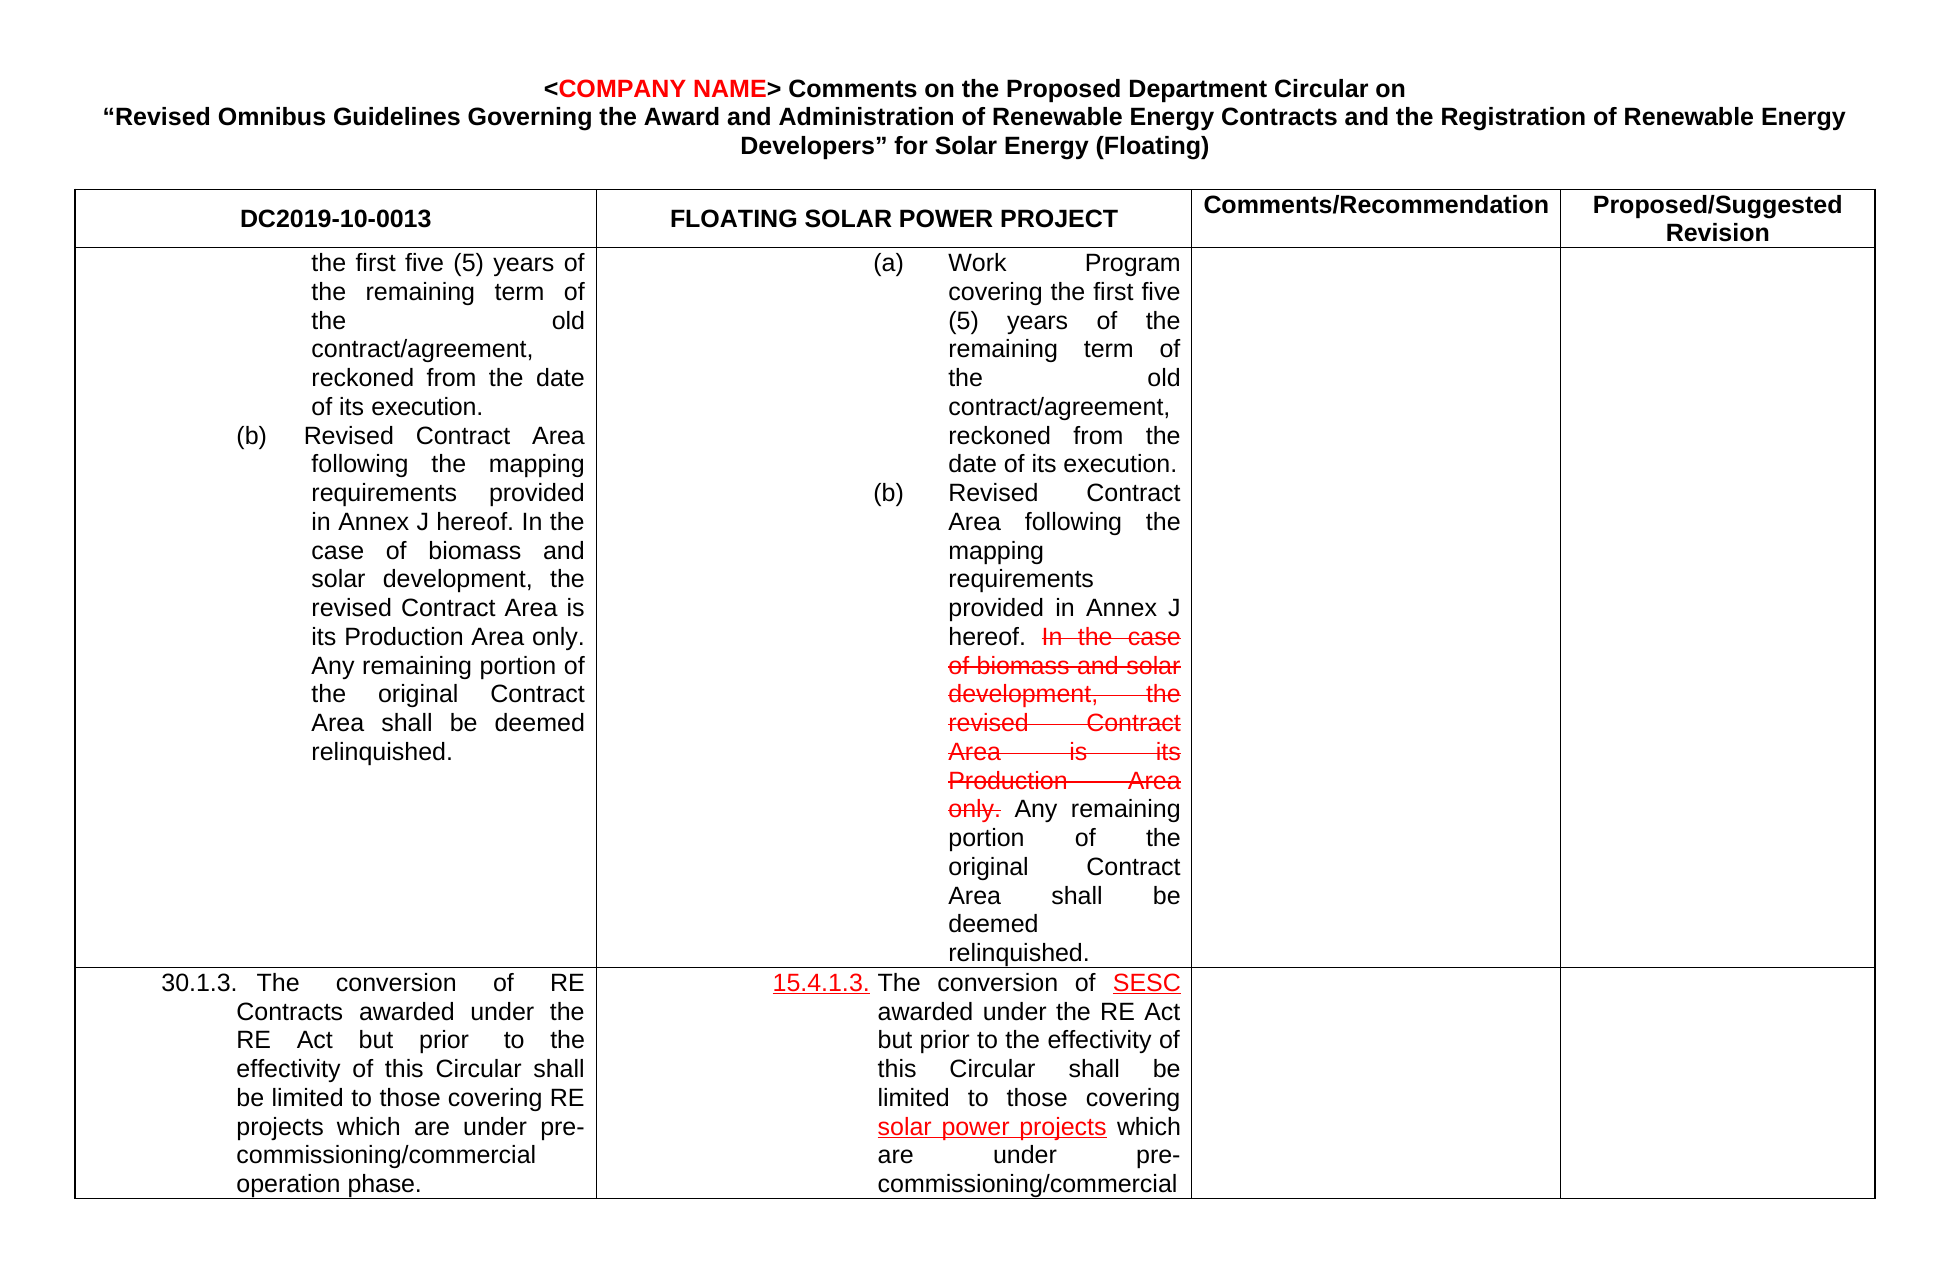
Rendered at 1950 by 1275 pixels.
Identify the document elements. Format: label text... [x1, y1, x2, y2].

table_cell [1192, 968, 1560, 1198]
table_cell [1192, 248, 1560, 967]
table_header DC2019-10-0013 [76, 190, 596, 247]
table_header FLOATING SOLAR POWER PROJECT [597, 190, 1191, 247]
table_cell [597, 968, 1191, 1198]
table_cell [76, 248, 596, 967]
table_cell [1561, 248, 1874, 967]
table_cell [597, 248, 1191, 967]
table_header Comments/Recommendation [1192, 190, 1560, 247]
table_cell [76, 968, 596, 1198]
table_header Proposed/Suggested Revision [1561, 190, 1874, 247]
table_cell [1561, 968, 1874, 1198]
